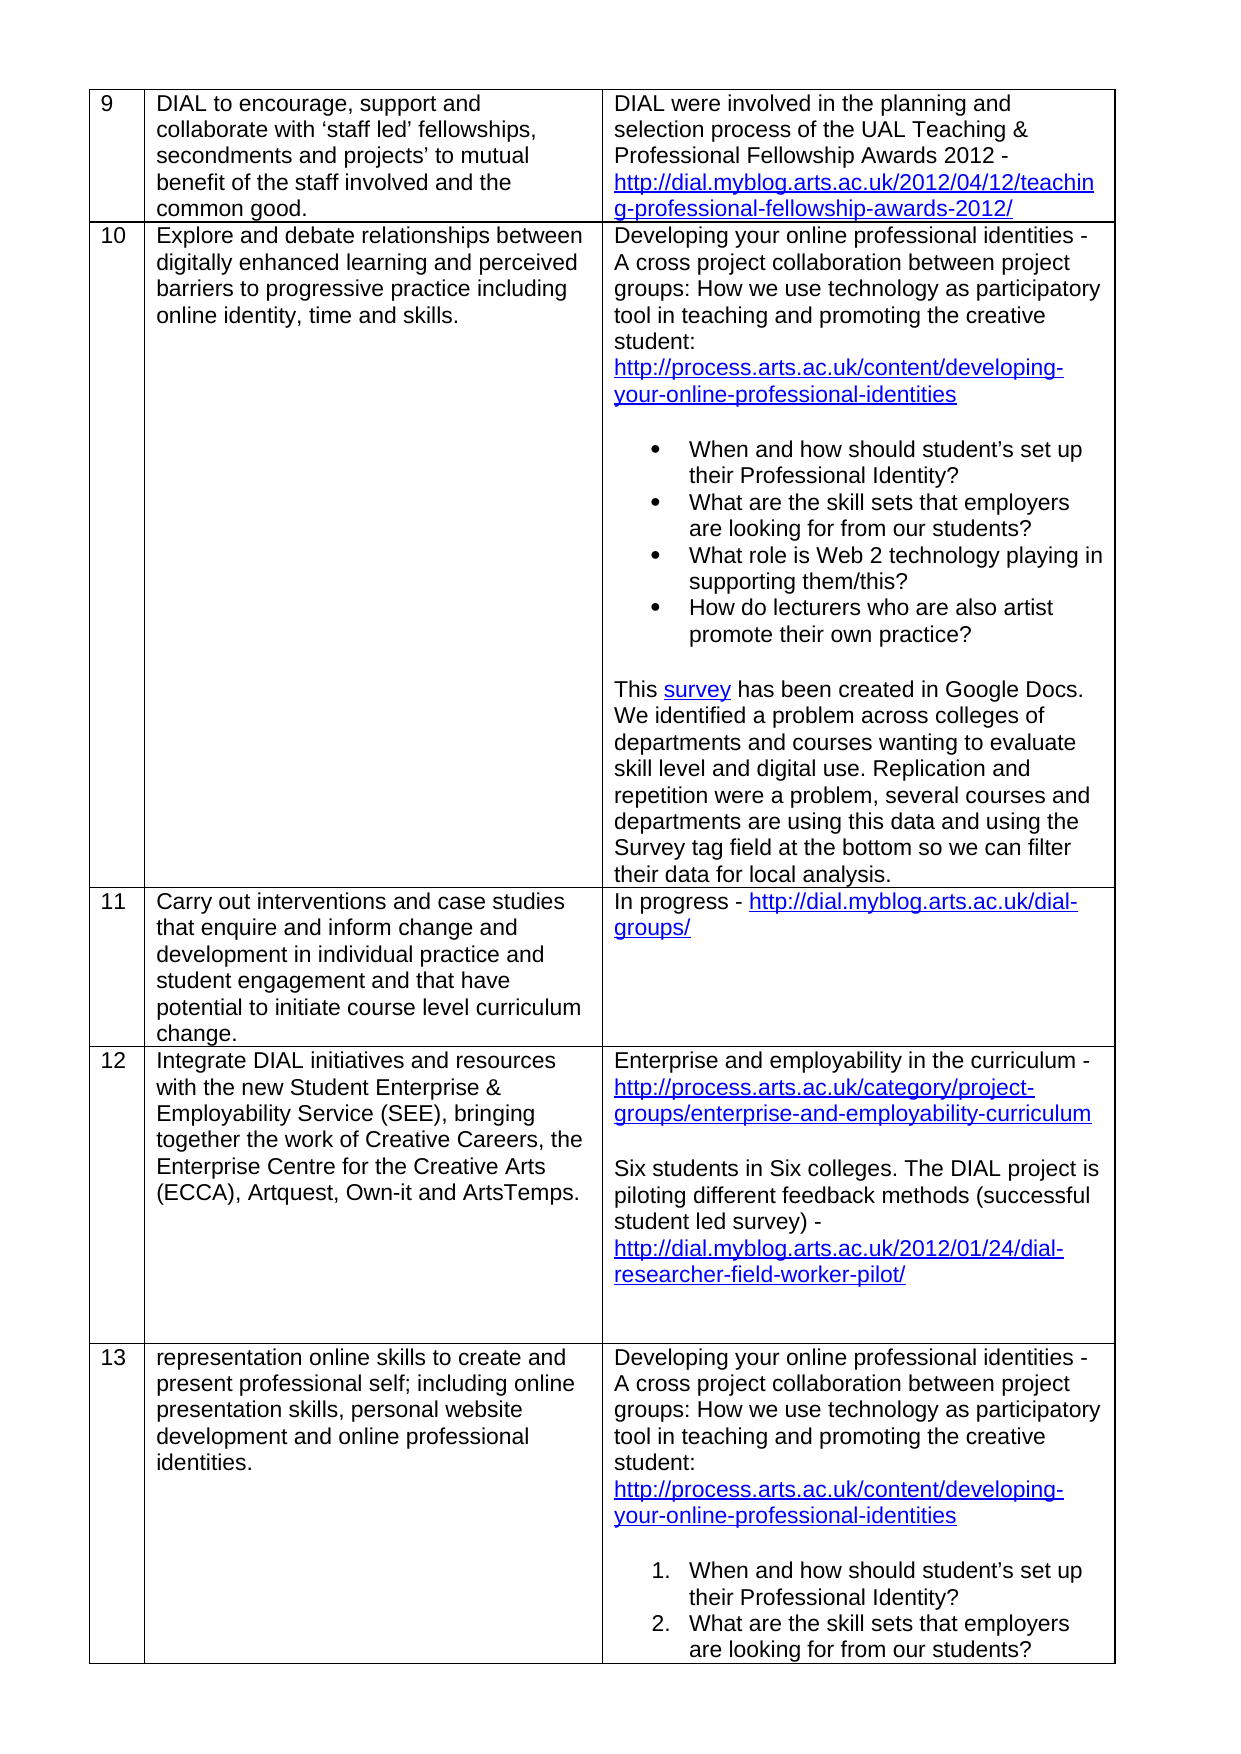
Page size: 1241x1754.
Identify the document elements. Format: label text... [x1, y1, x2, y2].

table_cell In progress - http://dial.myblog.arts.ac.uk/dial-groups/ [603, 888, 1114, 1046]
table_cell 13 [90, 1344, 144, 1663]
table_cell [603, 1344, 1114, 1663]
table_cell Carry out interventions and case studies that enquire and inform change and development in individual practice and student engagement and that have potential to initiate course level curriculum change. [145, 888, 602, 1046]
table_cell DIAL were involved in the planning and selection process of the UAL Teaching & Professional Fellowship Awards 2012 - http://dial.myblog.arts.ac.uk/2012/04/12/teaching-professional-fellowship-awards-2012/ [603, 90, 1114, 221]
table_cell Enterprise and employability in the curriculum - http://process.arts.ac.uk/category/project-groups/enterprise-and-employability-curriculum Six students in Six colleges. The DIAL project is piloting different feedback methods (successful student led survey) - http://dial.myblog.arts.ac.uk/2012/01/24/dial-researcher-field-worker-pilot/ [603, 1047, 1114, 1343]
table_cell Integrate DIAL initiatives and resources with the new Student Enterprise & Employability Service (SEE), bringing together the work of Creative Careers, the Enterprise Centre for the Creative Arts (ECCA), Artquest, Own-it and ArtsTemps. [145, 1047, 602, 1343]
table_cell DIAL to encourage, support and collaborate with ‘staff led’ fellowships, secondments and projects’ to mutual benefit of the staff involved and the common good. [145, 90, 602, 221]
table_cell 12 [90, 1047, 144, 1343]
table_cell Developing your online professional identities - A cross project collaboration between project groups: How we use technology as participatory tool in teaching and promoting the creative student: http://process.arts.ac.uk/content/developing-your-online-professional-identities When and how should student’s set up their Professional Identity? What are the skill sets that employers are looking for from our students? What role is Web 2 technology playing in supporting them/this? How do lecturers who are also artist promote their own practice? This survey has been created in Google Docs. We identified a problem across colleges of departments and courses wanting to evaluate skill level and digital use. Replication and repetition were a problem, several courses and departments are using this data and using the Survey tag field at the bottom so we can filter their data for local analysis. [603, 223, 1114, 887]
table_cell Explore and debate relationships between digitally enhanced learning and perceived barriers to progressive practice including online identity, time and skills. [145, 223, 602, 887]
table_cell 9 [90, 90, 144, 221]
table_cell 10 [90, 223, 144, 887]
table_cell 11 [90, 888, 144, 1046]
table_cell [145, 1344, 602, 1663]
